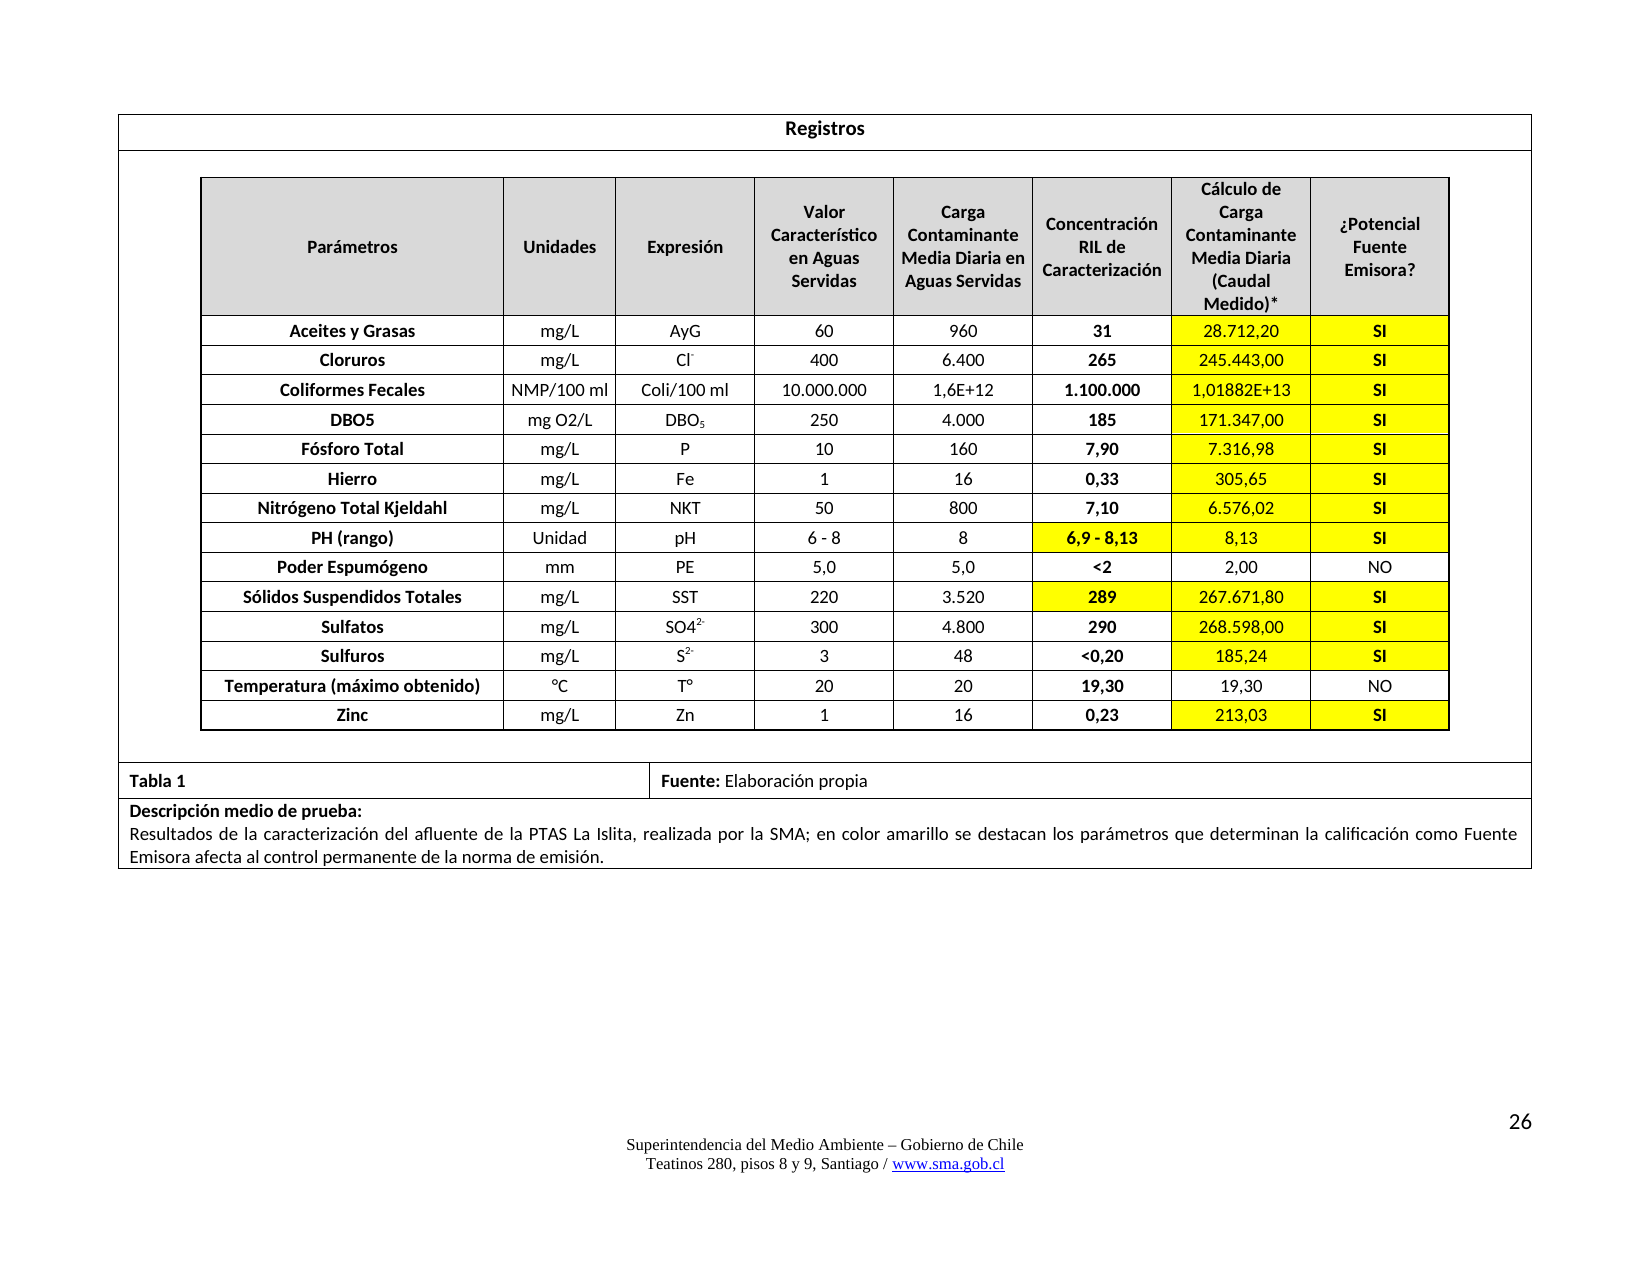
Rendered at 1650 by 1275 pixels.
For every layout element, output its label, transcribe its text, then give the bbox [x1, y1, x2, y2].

table_cell [119, 151, 1531, 762]
table_cell Fuente: Elaboración propia [650, 763, 1531, 798]
table_cell Tabla 1 [119, 763, 649, 798]
table_header Registros [119, 115, 1531, 150]
table_cell Descripción medio de prueba: Resultados de la caracterización del afluente de la PTAS La Islita, realizada por la SMA; en color amarillo se destacan los parámetros que determinan la calificación como Fuente Emisora afecta al control permanente de la norma de emisión. [119, 799, 1531, 868]
